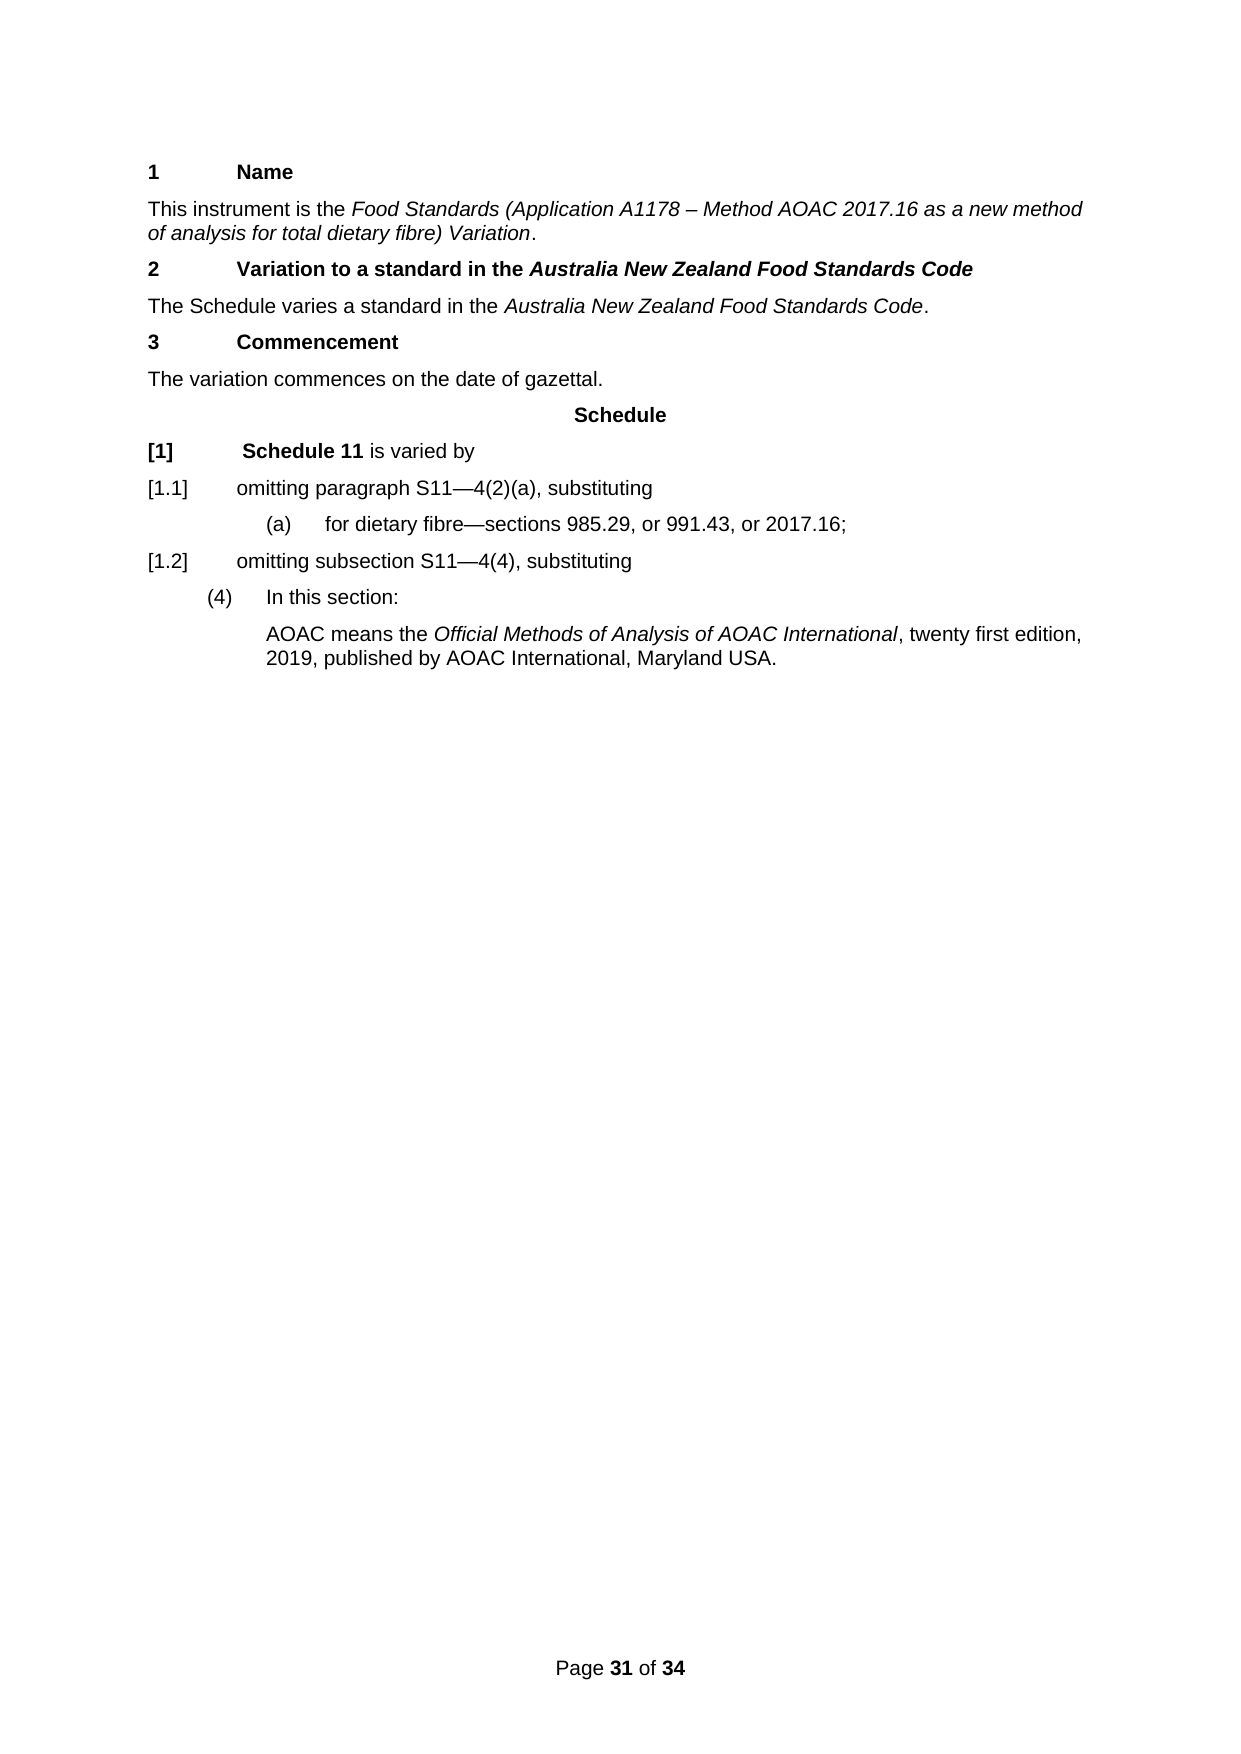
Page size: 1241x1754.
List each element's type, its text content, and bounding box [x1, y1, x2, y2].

text The Schedule varies a standard in the Australia New Zealand Food Standards Code. [148, 293, 1092, 317]
subtitle 1 Name [148, 160, 1092, 184]
text (4) In this section: [207, 585, 1092, 609]
text The variation commences on the date of gazettal. [148, 366, 1092, 390]
subtitle 2 Variation to a standard in the Australia New Zealand Food Standards Code [148, 257, 1092, 281]
text AOAC means the Official Methods of Analysis of AOAC International, twenty first edition, 2019, published by AOAC International, Maryland USA. [89, 622, 1092, 669]
text [1] Schedule 11 is varied by [148, 439, 1092, 463]
text [1.2] omitting subsection S11—4(4), substituting [148, 549, 1092, 573]
text (a) for dietary fibre—sections 985.29, or 991.43, or 2017.16; [266, 512, 1092, 536]
text Schedule [148, 403, 1092, 427]
subtitle 3 Commencement [148, 330, 1092, 354]
text This instrument is the Food Standards (Application A1178 – Method AOAC 2017.16 as a new method of analysis for total dietary fibre) Variation. [148, 197, 1092, 244]
text [1.1] omitting paragraph S11—4(2)(a), substituting [148, 476, 1092, 500]
